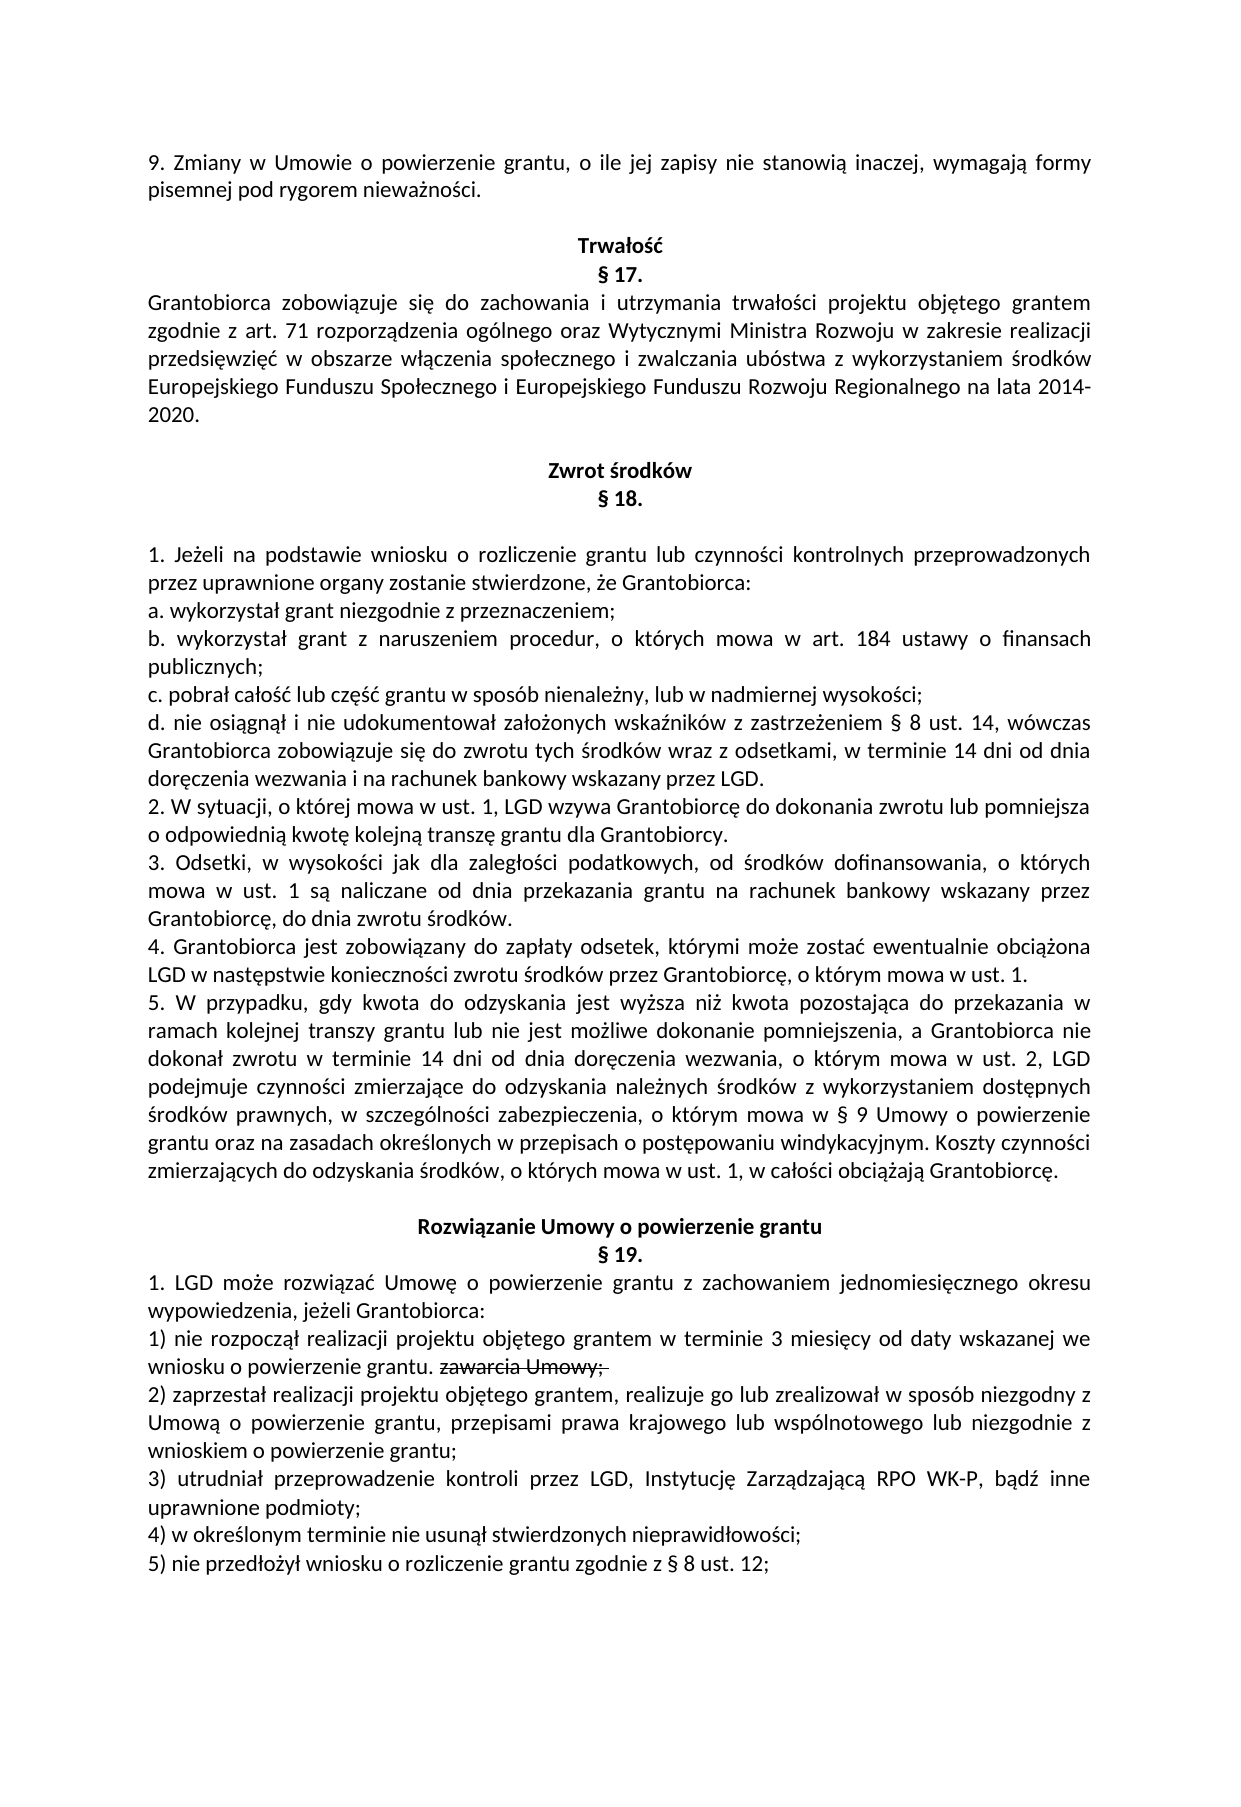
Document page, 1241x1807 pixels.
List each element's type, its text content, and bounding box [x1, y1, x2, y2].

text Rozwiązanie Umowy o powierzenie grantu [148, 1212, 1093, 1240]
text 2. W sytuacji, o której mowa w ust. 1, LGD wzywa Grantobiorcę do dokonania zwrotu lub pomniejsza o odpowiednią kwotę kolejną transzę grantu dla Grantobiorcy. [148, 792, 1093, 848]
text § 19. [148, 1240, 1093, 1268]
text Zwrot środków [148, 456, 1093, 484]
text 3. Odsetki, w wysokości jak dla zaległości podatkowych, od środków dofinansowania, o których mowa w ust. 1 są naliczane od dnia przekazania grantu na rachunek bankowy wskazany przez Grantobiorcę, do dnia zwrotu środków. [148, 848, 1093, 932]
text 9. Zmiany w Umowie o powierzenie grantu, o ile jej zapisy nie stanowią inaczej, wymagają formy pisemnej pod rygorem nieważności. [148, 148, 1093, 204]
text 5) nie przedłożył wniosku o rozliczenie grantu zgodnie z § 8 ust. 12; [148, 1549, 1093, 1577]
text § 17. [148, 260, 1093, 288]
text 4) w określonym terminie nie usunął stwierdzonych nieprawidłowości; [148, 1521, 1093, 1549]
text Grantobiorca zobowiązuje się do zachowania i utrzymania trwałości projektu objętego grantem zgodnie z art. 71 rozporządzenia ogólnego oraz Wytycznymi Ministra Rozwoju w zakresie realizacji przedsięwzięć w obszarze włączenia społecznego i zwalczania ubóstwa z wykorzystaniem środków Europejskiego Funduszu Społecznego i Europejskiego Funduszu Rozwoju Regionalnego na lata 2014-2020. [148, 288, 1093, 428]
text 4. Grantobiorca jest zobowiązany do zapłaty odsetek, którymi może zostać ewentualnie obciążona LGD w następstwie konieczności zwrotu środków przez Grantobiorcę, o którym mowa w ust. 1. [148, 932, 1093, 988]
text a. wykorzystał grant niezgodnie z przeznaczeniem; [148, 596, 1093, 624]
text 1) nie rozpoczął realizacji projektu objętego grantem w terminie 3 miesięcy od daty wskazanej we wniosku o powierzenie grantu. zawarcia Umowy; [148, 1324, 1093, 1381]
text 5. W przypadku, gdy kwota do odzyskania jest wyższa niż kwota pozostająca do przekazania w ramach kolejnej transzy grantu lub nie jest możliwe dokonanie pomniejszenia, a Grantobiorca nie dokonał zwrotu w terminie 14 dni od dnia doręczenia wezwania, o którym mowa w ust. 2, LGD podejmuje czynności zmierzające do odzyskania należnych środków z wykorzystaniem dostępnych środków prawnych, w szczególności zabezpieczenia, o którym mowa w § 9 Umowy o powierzenie grantu oraz na zasadach określonych w przepisach o postępowaniu windykacyjnym. Koszty czynności zmierzających do odzyskania środków, o których mowa w ust. 1, w całości obciążają Grantobiorcę. [148, 988, 1093, 1184]
text Trwałość [148, 232, 1093, 260]
text § 18. [148, 484, 1093, 512]
text b. wykorzystał grant z naruszeniem procedur, o których mowa w art. 184 ustawy o finansach publicznych; [148, 624, 1093, 680]
text 3) utrudniał przeprowadzenie kontroli przez LGD, Instytucję Zarządzającą RPO WK-P, bądź inne uprawnione podmioty; [148, 1464, 1093, 1521]
text 1. LGD może rozwiązać Umowę o powierzenie grantu z zachowaniem jednomiesięcznego okresu wypowiedzenia, jeżeli Grantobiorca: [148, 1268, 1093, 1324]
text 1. Jeżeli na podstawie wniosku o rozliczenie grantu lub czynności kontrolnych przeprowadzonych przez uprawnione organy zostanie stwierdzone, że Grantobiorca: [148, 540, 1093, 596]
text d. nie osiągnął i nie udokumentował założonych wskaźników z zastrzeżeniem § 8 ust. 14, wówczas Grantobiorca zobowiązuje się do zwrotu tych środków wraz z odsetkami, w terminie 14 dni od dnia doręczenia wezwania i na rachunek bankowy wskazany przez LGD. [148, 708, 1093, 792]
text 2) zaprzestał realizacji projektu objętego grantem, realizuje go lub zrealizował w sposób niezgodny z Umową o powierzenie grantu, przepisami prawa krajowego lub wspólnotowego lub niezgodnie z wnioskiem o powierzenie grantu; [148, 1381, 1093, 1464]
text c. pobrał całość lub część grantu w sposób nienależny, lub w nadmiernej wysokości; [148, 680, 1093, 708]
